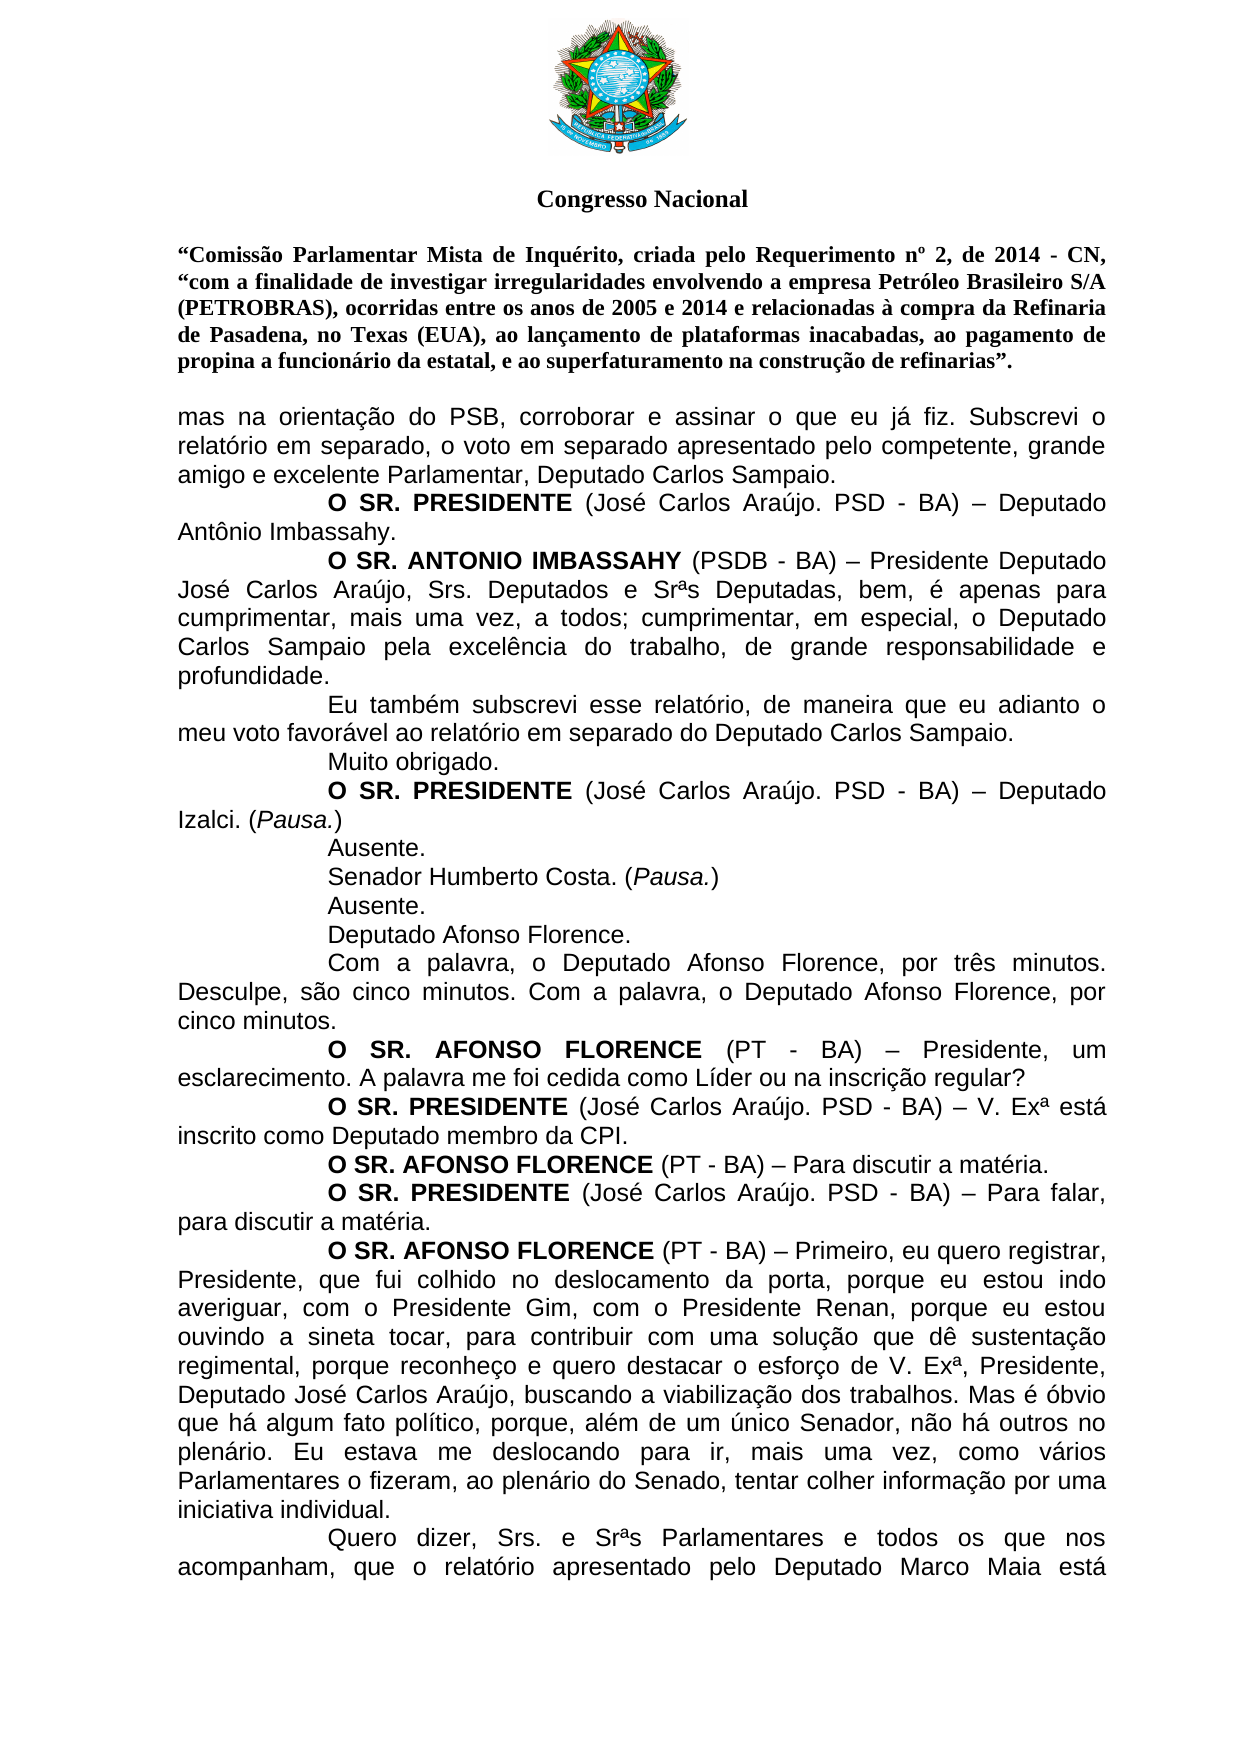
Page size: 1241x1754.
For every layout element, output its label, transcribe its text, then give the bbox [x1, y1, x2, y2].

text Ausente. [177, 891, 1107, 919]
text Ausente. [177, 833, 1107, 862]
text Senador Humberto Costa. (Pausa.) [177, 862, 1107, 891]
text Deputado Afonso Florence. [177, 919, 1107, 948]
text O SR. PRESIDENTE (José Carlos Araújo. PSD - BA) – V. Exª está inscrito como Deputado membro da CPI. [177, 1092, 1107, 1149]
text Eu também subscrevi esse relatório, de maneira que eu adianto o meu voto favorável ao relatório em separado do Deputado Carlos Sampaio. [177, 689, 1107, 747]
text Com a palavra, o Deputado Afonso Florence, por três minutos. Desculpe, são cinco minutos. Com a palavra, o Deputado Afonso Florence, por cinco minutos. [177, 948, 1107, 1034]
picture [547, 18, 689, 156]
text O SR. ANTONIO IMBASSAHY (PSDB - BA) – Presidente Deputado José Carlos Araújo, Srs. Deputados e Srªs Deputadas, bem, é apenas para cumprimentar, mais uma vez, a todos; cumprimentar, em especial, o Deputado Carlos Sampaio pela excelência do trabalho, de grande responsabilidade e profundidade. [177, 546, 1107, 689]
text O SR. AFONSO FLORENCE (PT - BA) – Primeiro, eu quero registrar, Presidente, que fui colhido no deslocamento da porta, porque eu estou indo averiguar, com o Presidente Gim, com o Presidente Renan, porque eu estou ouvindo a sineta tocar, para contribuir com uma solução que dê sustentação regimental, porque reconheço e quero destacar o esforço de V. Exª, Presidente, Deputado José Carlos Araújo, buscando a viabilização dos trabalhos. Mas é óbvio que há algum fato político, porque, além de um único Senador, não há outros no plenário. Eu estava me deslocando para ir, mais uma vez, como vários Parlamentares o fizeram, ao plenário do Senado, tentar colher informação por uma iniciativa individual. [177, 1236, 1107, 1523]
text O SR. PRESIDENTE (José Carlos Araújo. PSD - BA) – Deputado Antônio Imbassahy. [177, 488, 1107, 546]
text O SR. PRESIDENTE (José Carlos Araújo. PSD - BA) – Deputado Izalci. (Pausa.) [177, 776, 1107, 833]
text O SR. AFONSO FLORENCE (PT - BA) – Para discutir a matéria. [177, 1149, 1107, 1178]
text Muito obrigado. [177, 747, 1107, 776]
text O SR. PRESIDENTE (José Carlos Araújo. PSD - BA) – Para falar, para discutir a matéria. [177, 1178, 1107, 1236]
text O SR. AFONSO FLORENCE (PT - BA) – Presidente, um esclarecimento. A palavra me foi cedida como Líder ou na inscrição regular? [177, 1034, 1107, 1092]
